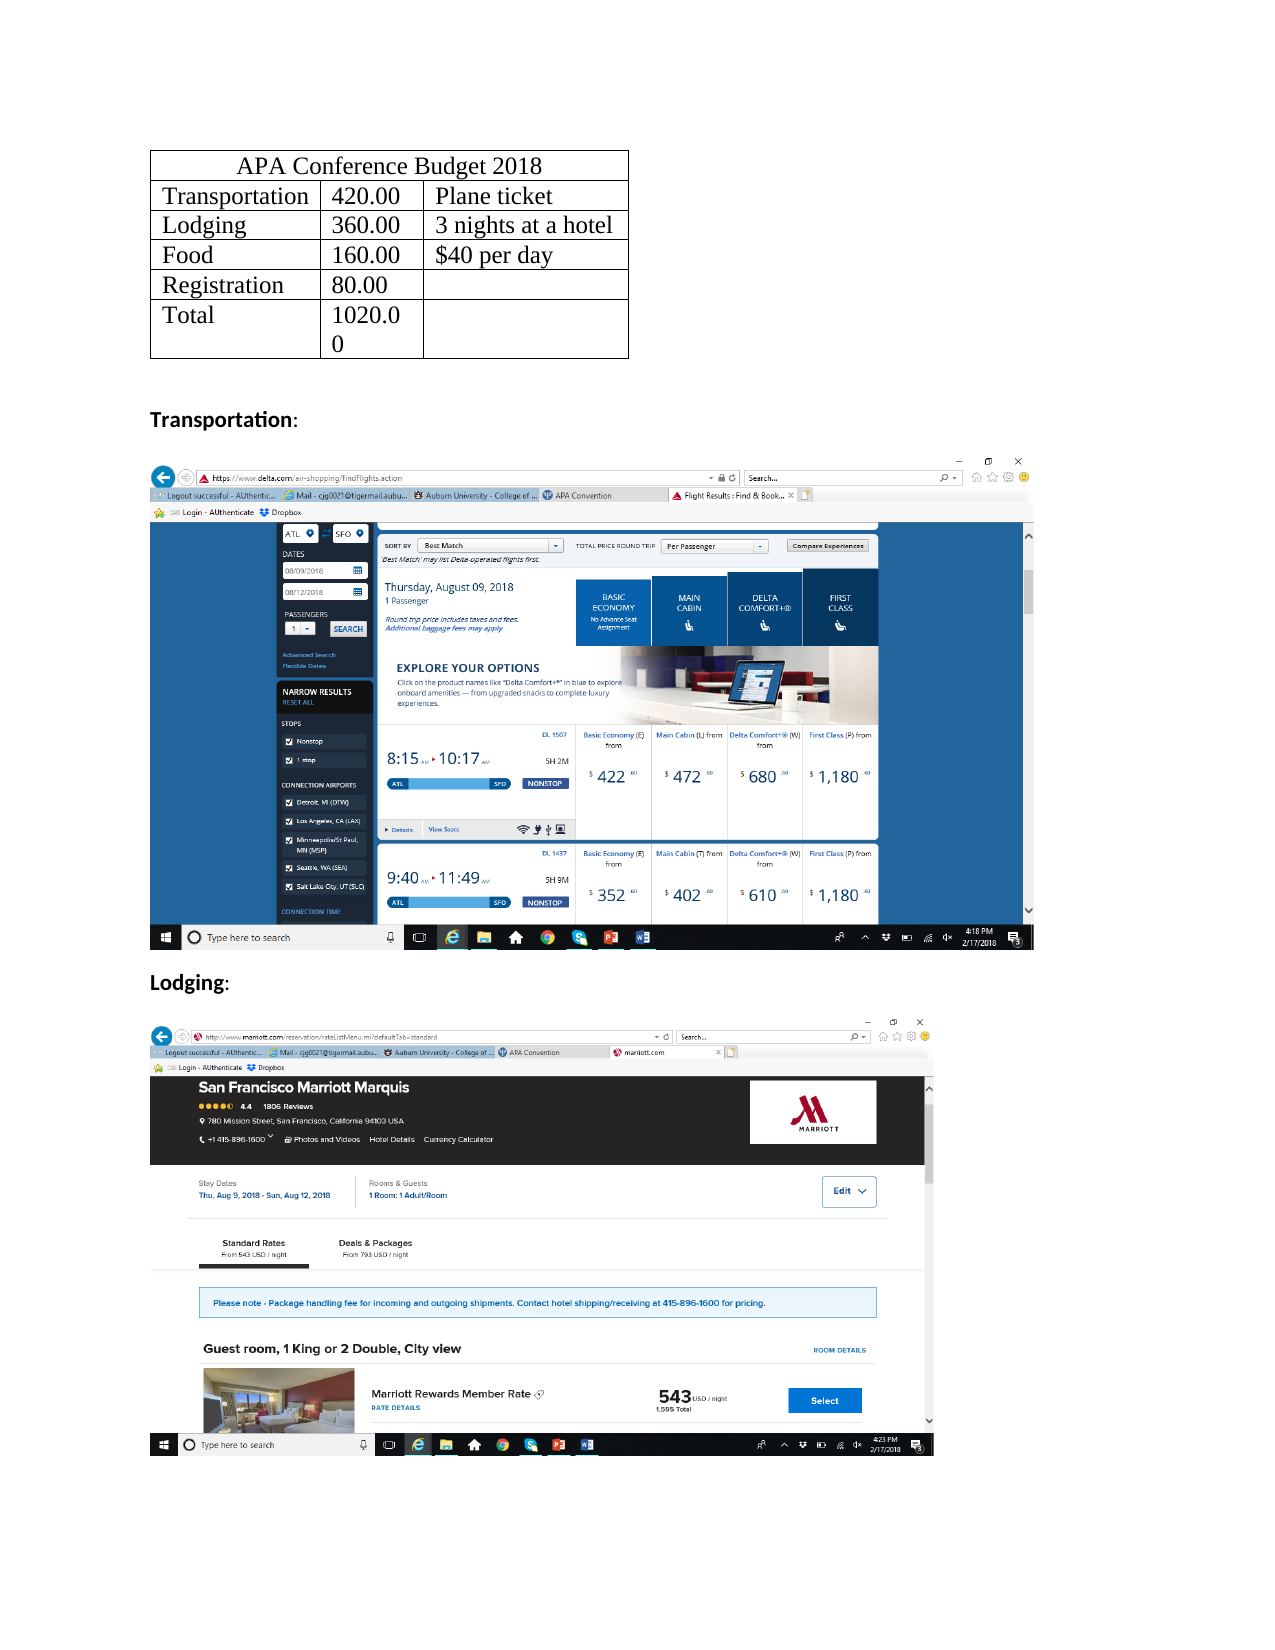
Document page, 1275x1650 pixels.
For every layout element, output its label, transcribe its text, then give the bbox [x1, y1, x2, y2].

table_cell 3 nights at a hotel [424, 211, 628, 239]
text Transportation: [150, 405, 1125, 433]
table_cell [424, 300, 628, 357]
table_cell Total [151, 300, 320, 357]
table_header APA Conference Budget 2018 [151, 151, 628, 180]
table_cell 80.00 [321, 270, 423, 299]
table_cell [424, 270, 628, 299]
table_cell 1020.00 [321, 300, 423, 357]
table_cell Registration [151, 270, 320, 299]
table_cell $40 per day [424, 240, 628, 269]
picture [150, 1015, 934, 1456]
table_cell 160.00 [321, 240, 423, 269]
text Lodging: [150, 968, 1125, 996]
table_cell Plane ticket [424, 181, 628, 209]
table_cell 420.00 [321, 181, 423, 209]
table_cell Food [151, 240, 320, 269]
table_cell Transportation [151, 181, 320, 209]
table_cell Lodging [151, 211, 320, 239]
picture [150, 452, 1034, 950]
table_cell 360.00 [321, 211, 423, 239]
